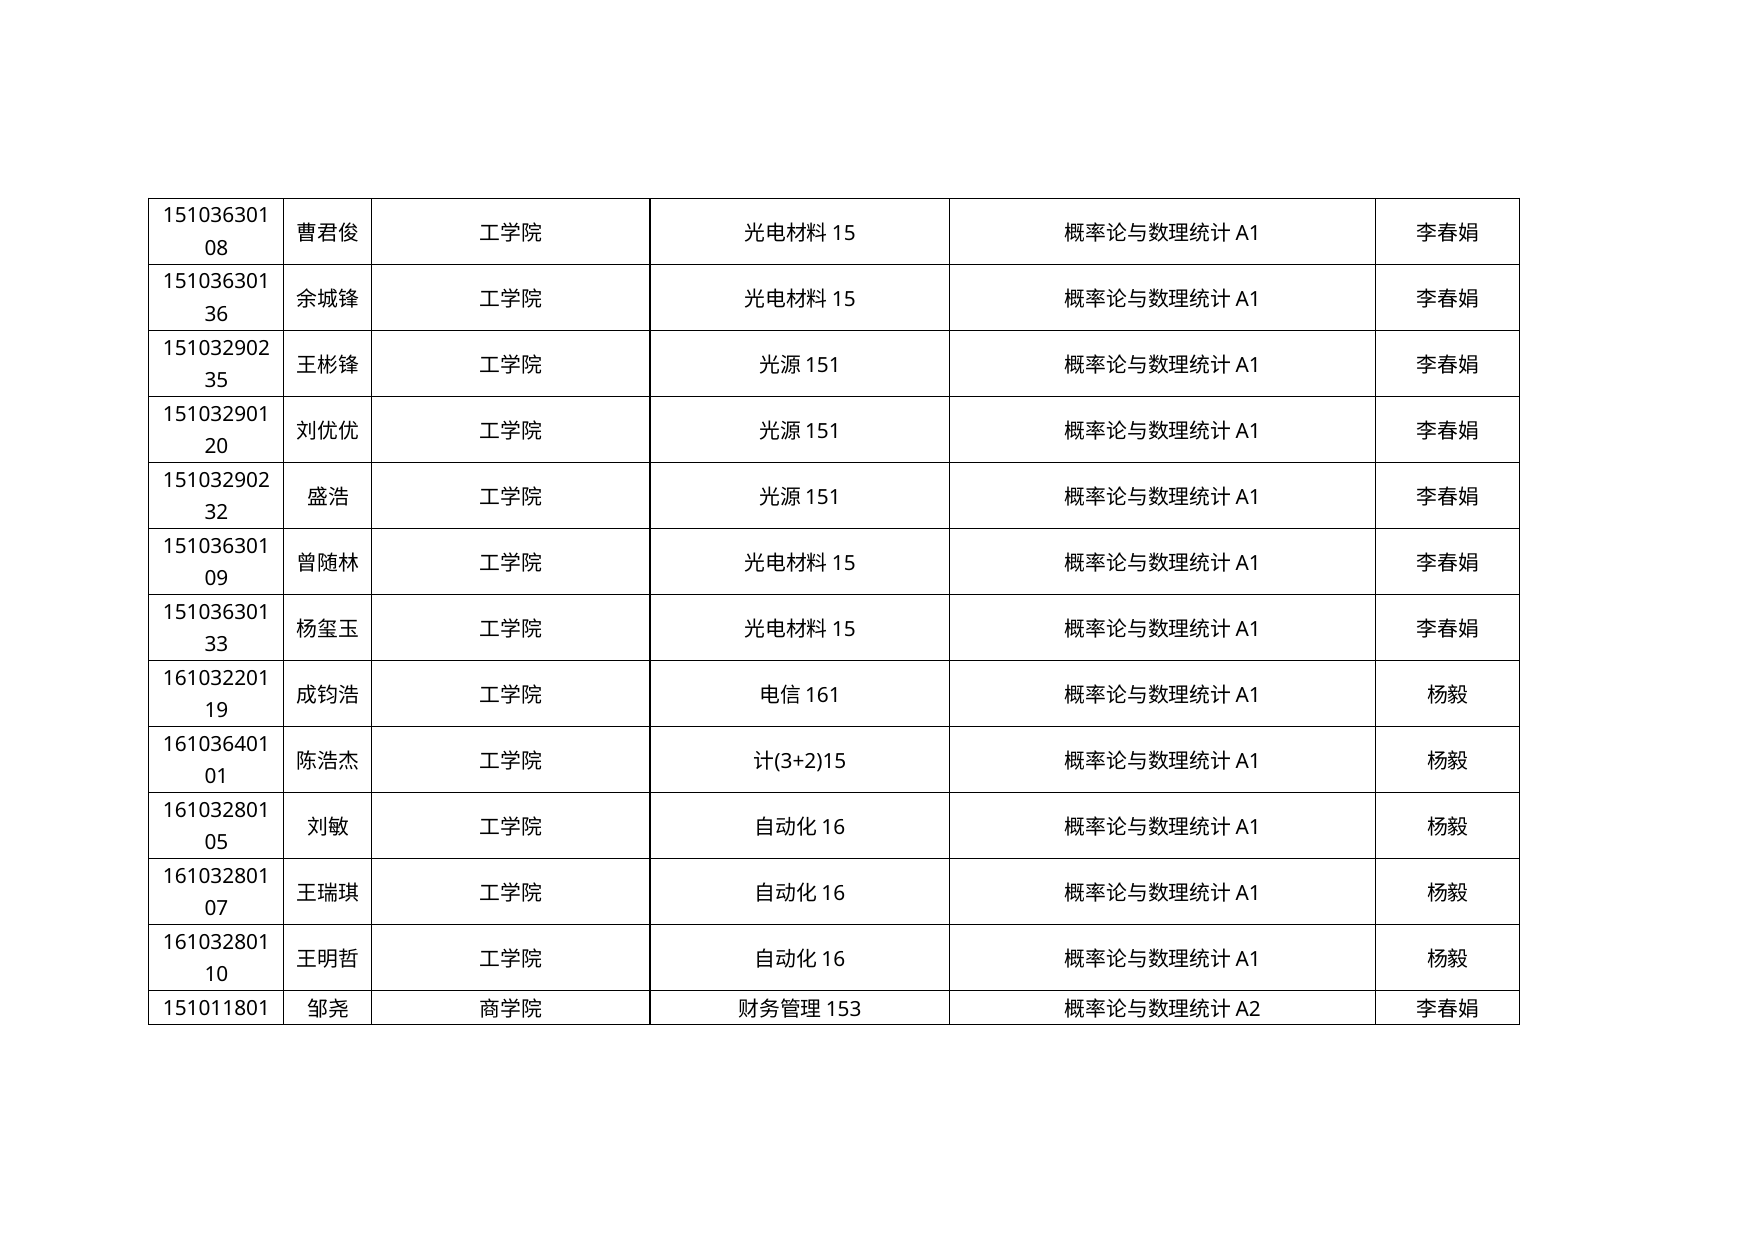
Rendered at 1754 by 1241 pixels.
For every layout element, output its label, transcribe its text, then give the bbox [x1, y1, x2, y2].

table_cell 杨毅 [1376, 661, 1519, 726]
table_cell 16103280107 [149, 859, 283, 924]
table_cell 工学院 [372, 595, 649, 660]
table_cell 光电材料15 [651, 265, 949, 330]
table_cell 财务管理153 [651, 991, 949, 1024]
table_cell 光电材料15 [651, 199, 949, 264]
table_cell 盛浩 [284, 463, 371, 528]
table_cell 光电材料15 [651, 529, 949, 594]
table_cell 李春娟 [1376, 331, 1519, 396]
table_cell 15103290120 [149, 397, 283, 462]
table_cell 李春娟 [1376, 595, 1519, 660]
table_cell 15103290232 [149, 463, 283, 528]
table_cell 李春娟 [1376, 529, 1519, 594]
table_cell 自动化16 [651, 793, 949, 858]
table_cell 刘优优 [284, 397, 371, 462]
table_cell 15103630108 [149, 199, 283, 264]
table_cell 王彬锋 [284, 331, 371, 396]
table_cell 杨毅 [1376, 793, 1519, 858]
table_cell 概率论与数理统计A1 [950, 793, 1375, 858]
table_cell 余城锋 [284, 265, 371, 330]
table_cell 工学院 [372, 529, 649, 594]
table_cell 光源151 [651, 331, 949, 396]
table_cell 工学院 [372, 859, 649, 924]
table_cell 概率论与数理统计A1 [950, 925, 1375, 990]
table_cell 16103220119 [149, 661, 283, 726]
table_cell 光源151 [651, 463, 949, 528]
table_cell 概率论与数理统计A2 [950, 991, 1375, 1024]
table_cell 概率论与数理统计A1 [950, 529, 1375, 594]
table_cell 陈浩杰 [284, 727, 371, 792]
table_cell 李春娟 [1376, 463, 1519, 528]
table_cell 工学院 [372, 397, 649, 462]
table_cell 概率论与数理统计A1 [950, 463, 1375, 528]
table_cell 工学院 [372, 331, 649, 396]
table_cell 工学院 [372, 727, 649, 792]
table_cell 李春娟 [1376, 397, 1519, 462]
table_cell 曹君俊 [284, 199, 371, 264]
table_cell 自动化16 [651, 925, 949, 990]
table_cell 刘敏 [284, 793, 371, 858]
table_cell 成钧浩 [284, 661, 371, 726]
table_cell 光电材料15 [651, 595, 949, 660]
table_cell 工学院 [372, 463, 649, 528]
table_cell 工学院 [372, 925, 649, 990]
table_cell 邹尧 [284, 991, 371, 1024]
table_cell 概率论与数理统计A1 [950, 265, 1375, 330]
table_cell 杨毅 [1376, 925, 1519, 990]
table_cell 16103280110 [149, 925, 283, 990]
table_cell 概率论与数理统计A1 [950, 727, 1375, 792]
table_cell 概率论与数理统计A1 [950, 397, 1375, 462]
table_cell 概率论与数理统计A1 [950, 859, 1375, 924]
table_cell 概率论与数理统计A1 [950, 661, 1375, 726]
table_cell 王瑞琪 [284, 859, 371, 924]
table_cell 15103630136 [149, 265, 283, 330]
table_cell 计(3+2)15 [651, 727, 949, 792]
table_cell 工学院 [372, 661, 649, 726]
table_cell 杨毅 [1376, 727, 1519, 792]
table_cell 概率论与数理统计A1 [950, 331, 1375, 396]
table_cell 李春娟 [1376, 199, 1519, 264]
table_cell 商学院 [372, 991, 649, 1024]
table_cell 工学院 [372, 199, 649, 264]
table_cell 15103630133 [149, 595, 283, 660]
table_cell 概率论与数理统计A1 [950, 595, 1375, 660]
table_cell 15103290235 [149, 331, 283, 396]
table_cell 自动化16 [651, 859, 949, 924]
table_cell 16103640101 [149, 727, 283, 792]
table_cell 杨玺玉 [284, 595, 371, 660]
table_cell 概率论与数理统计A1 [950, 199, 1375, 264]
table_cell 曾随林 [284, 529, 371, 594]
table_cell 15101180129 [149, 991, 283, 1024]
table_cell 15103630109 [149, 529, 283, 594]
table_cell 电信161 [651, 661, 949, 726]
table_cell 工学院 [372, 793, 649, 858]
table_cell 16103280105 [149, 793, 283, 858]
table_cell 李春娟 [1376, 991, 1519, 1024]
table_cell 王明哲 [284, 925, 371, 990]
table_cell 李春娟 [1376, 265, 1519, 330]
table_cell 光源151 [651, 397, 949, 462]
table_cell 杨毅 [1376, 859, 1519, 924]
table_cell 工学院 [372, 265, 649, 330]
